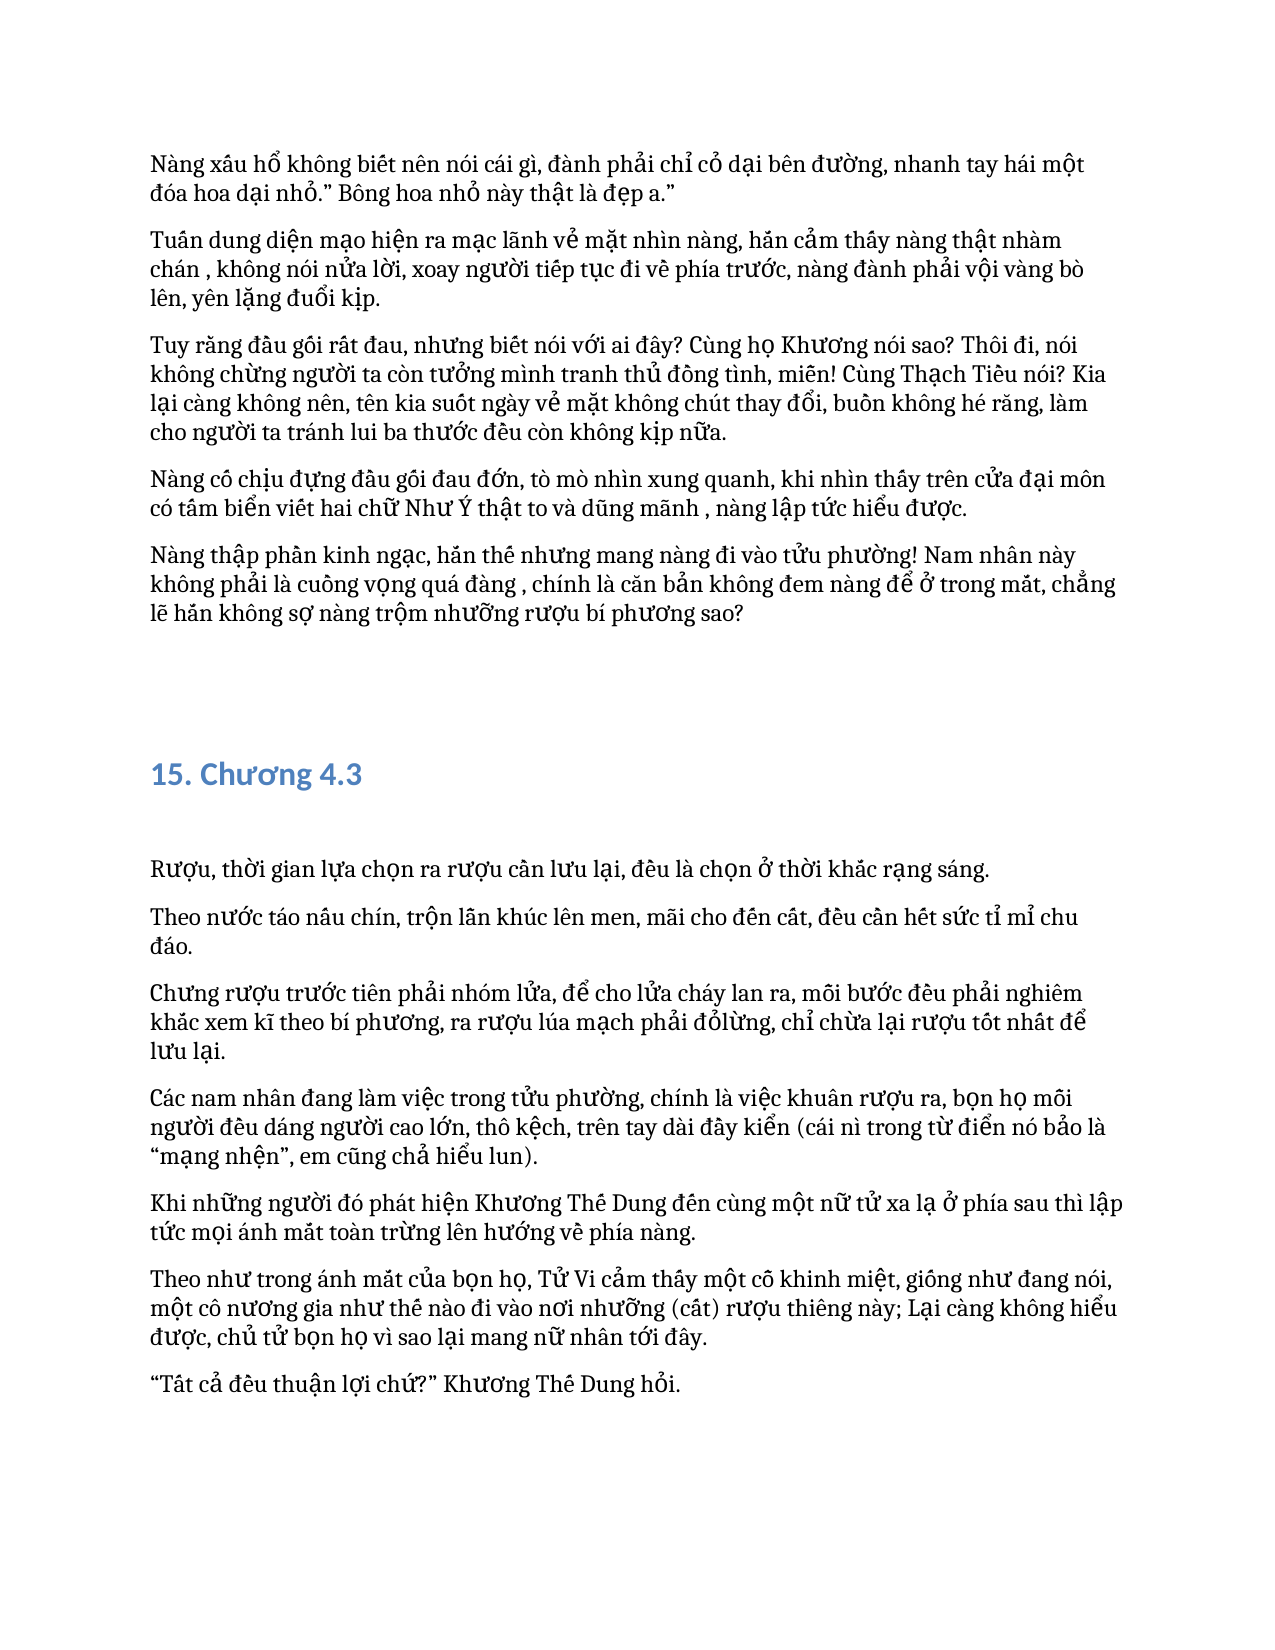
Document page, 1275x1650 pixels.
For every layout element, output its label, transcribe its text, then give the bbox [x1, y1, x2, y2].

text Tuấn dung diện mạo hiện ra mạc lãnh vẻ mặt nhìn nàng, hắn cảm thấy nàng thật nhàm chán , không nói nửa lời, xoay người tiếp tục đi về phía trước, nàng đành phải vội vàng bò lên, yên lặng đuổi kịp. [150, 226, 1125, 312]
subtitle 15. Chương 4.3 [150, 753, 1125, 794]
text Khi những người đó phát hiện Khương Thế Dung đến cùng một nữ tử xa lạ ở phía sau thì lập tức mọi ánh mắt toàn trừng lên hướng về phía nàng. [150, 1189, 1125, 1247]
text Các nam nhân đang làm việc trong tửu phường, chính là việc khuân rượu ra, bọn họ mỗi người đều dáng người cao lớn, thô kệch, trên tay dài đầy kiển (cái nì trong từ điển nó bảo là “mạng nhện”, em cũng chả hiểu lun). [150, 1084, 1125, 1170]
text Tuy rằng đầu gối rất đau, nhưng biết nói với ai đây? Cùng họ Khương nói sao? Thôi đi, nói không chừng người ta còn tưởng mình tranh thủ đồng tình, miễn! Cùng Thạch Tiều nói? Kia lại càng không nên, tên kia suốt ngày vẻ mặt không chút thay đổi, buồn không hé răng, làm cho người ta tránh lui ba thước đều còn không kịp nữa. [150, 331, 1125, 446]
text “Tất cả đều thuận lợi chứ?” Khương Thế Dung hỏi. [150, 1370, 1125, 1399]
text Nàng xấu hổ không biết nên nói cái gì, đành phải chỉ cỏ dại bên đường, nhanh tay hái một đóa hoa dại nhỏ.” Bông hoa nhỏ này thật là đẹp a.” [150, 150, 1125, 207]
text Chưng rượu trước tiên phải nhóm lửa, để cho lửa cháy lan ra, mỗi bước đều phải nghiêm khắc xem kĩ theo bí phương, ra rượu lúa mạch phải đỏlừng, chỉ chừa lại rượu tốt nhất để lưu lại. [150, 979, 1125, 1065]
text Theo như trong ánh mắt của bọn họ, Tử Vi cảm thấy một cỗ khinh miệt, giống như đang nói, một cô nương gia như thế nào đi vào nơi nhưỡng (cất) rượu thiêng này; Lại càng không hiểu được, chủ tử bọn họ vì sao lại mang nữ nhân tới đây. [150, 1265, 1125, 1352]
text Nàng cố chịu đựng đầu gối đau đớn, tò mò nhìn xung quanh, khi nhìn thấy trên cửa đại môn có tấm biển viết hai chữ Như Ý thật to và dũng mãnh , nàng lập tức hiểu được. [150, 465, 1125, 522]
text Nàng thập phần kinh ngạc, hắn thế nhưng mang nàng đi vào tửu phường! Nam nhân này không phải là cuồng vọng quá đàng , chính là căn bản không đem nàng để ở trong mắt, chẳng lẽ hắn không sợ nàng trộm nhưỡng rượu bí phương sao? [150, 541, 1125, 627]
text Theo nước táo nấu chín, trộn lẫn khúc lên men, mãi cho đến cất, đều cần hết sức tỉ mỉ chu đáo. [150, 903, 1125, 960]
text Rượu, thời gian lựa chọn ra rượu cần lưu lại, đều là chọn ở thời khắc rạng sáng. [150, 798, 1125, 884]
